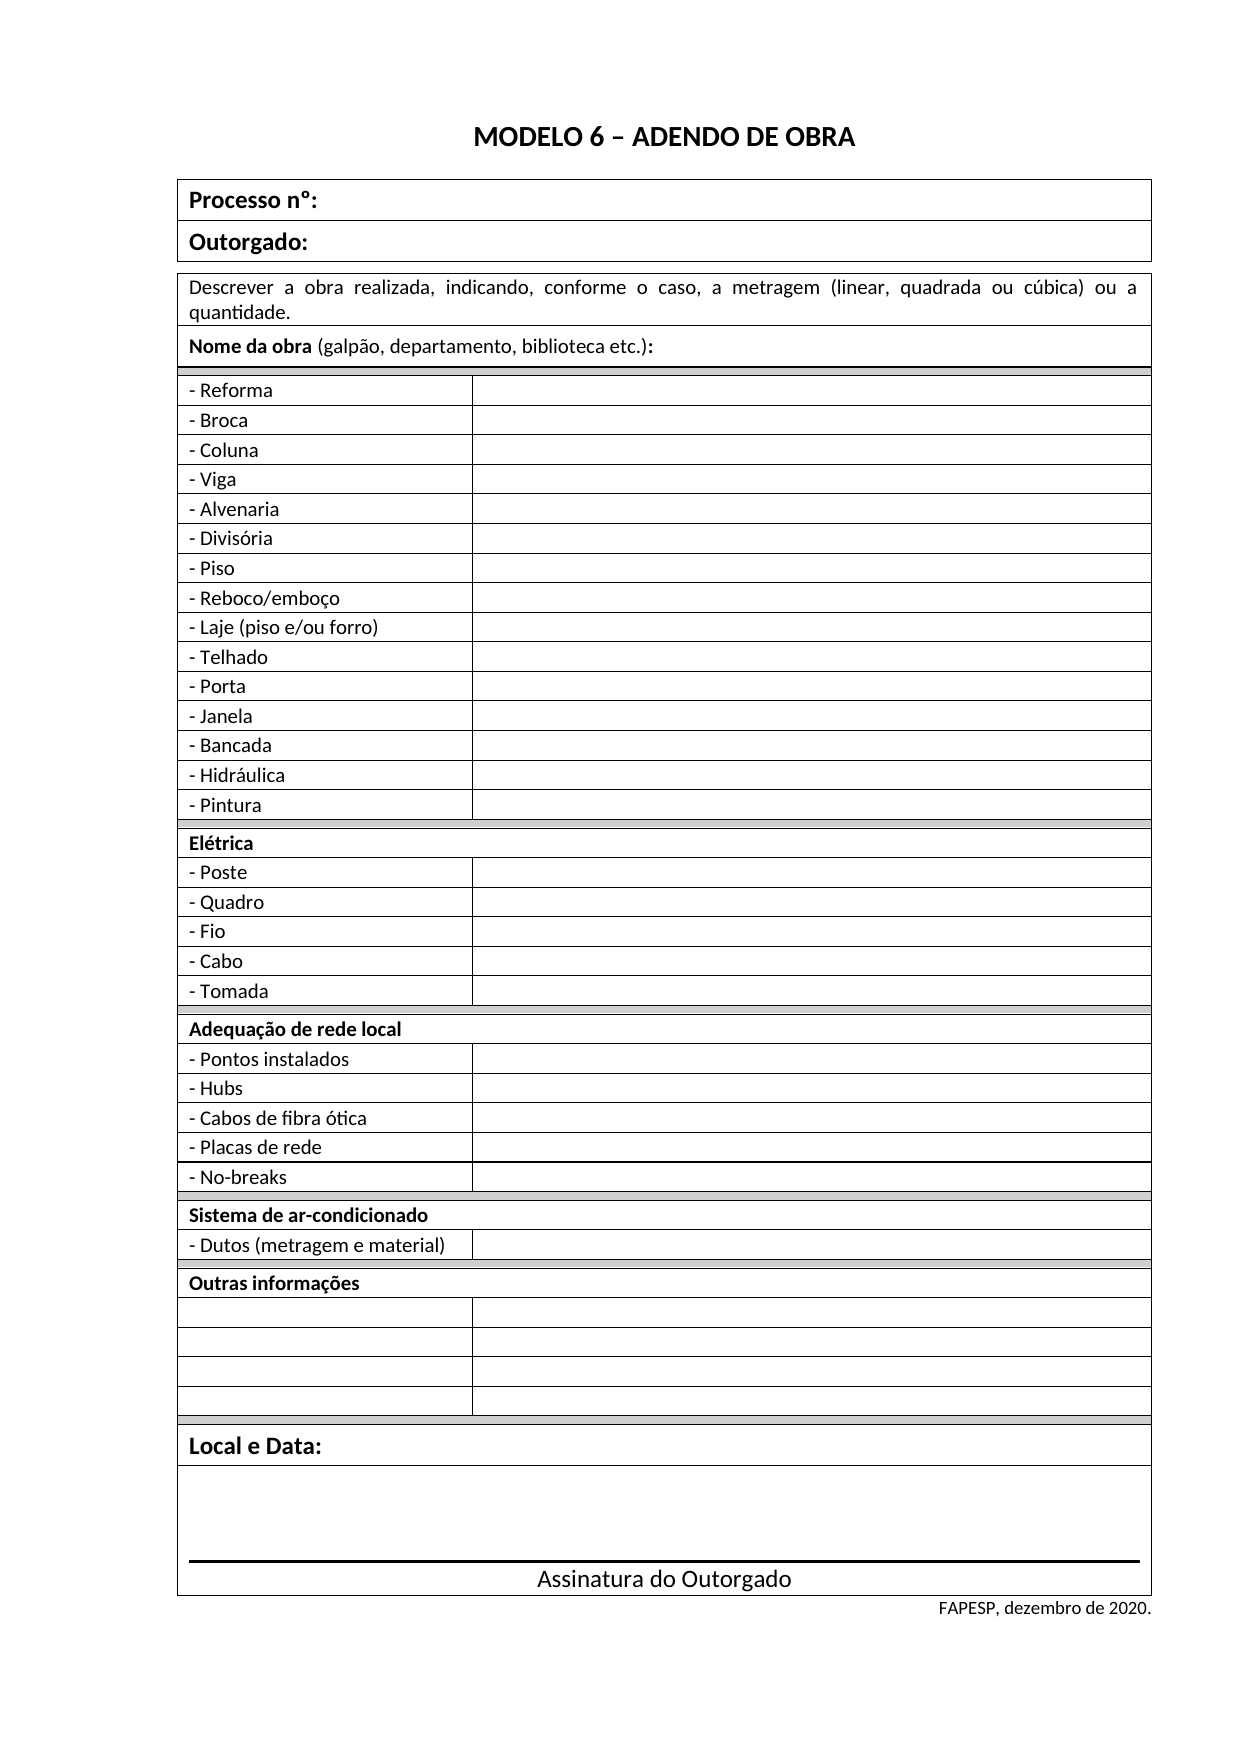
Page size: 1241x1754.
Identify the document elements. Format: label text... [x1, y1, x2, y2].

table_cell - Poste [178, 858, 472, 887]
table_cell - No-breaks [178, 1163, 472, 1191]
table_cell - Reforma [178, 376, 472, 404]
table_cell [473, 583, 1151, 612]
table_cell - Porta [178, 672, 472, 700]
table_cell - Piso [178, 554, 472, 582]
text MODELO 6 – ADENDO DE OBRA [177, 118, 1152, 154]
table_cell - Pontos instalados [178, 1044, 472, 1073]
table_cell [178, 1357, 472, 1386]
table_cell [473, 672, 1151, 700]
table_cell - Pintura [178, 790, 472, 819]
table_cell - Telhado [178, 642, 472, 671]
table_cell [178, 1006, 1151, 1013]
table_cell - Divisória [178, 524, 472, 552]
table_cell - Dutos (metragem e material) [178, 1230, 472, 1259]
table_cell [473, 701, 1151, 730]
table_cell [473, 642, 1151, 671]
table_cell [178, 1328, 472, 1356]
table_cell - Viga [178, 465, 472, 493]
table_cell [473, 858, 1151, 887]
table_cell Outorgado: [178, 221, 1151, 261]
table_cell - Janela [178, 701, 472, 730]
table_cell - Fio [178, 917, 472, 946]
table_cell Outras informações [178, 1269, 1151, 1297]
table_cell [473, 1074, 1151, 1102]
table_cell [473, 1103, 1151, 1132]
table_cell Local e Data: [178, 1425, 1151, 1465]
table_cell [473, 435, 1151, 464]
table_cell [473, 1133, 1151, 1161]
table_cell [473, 613, 1151, 641]
table_cell [473, 761, 1151, 789]
table_cell - Laje (piso e/ou forro) [178, 613, 472, 641]
table_cell - Alvenaria [178, 494, 472, 523]
table_cell [473, 790, 1151, 819]
table_cell - Tomada [178, 976, 472, 1005]
table_cell - Hubs [178, 1074, 472, 1102]
table_cell [473, 976, 1151, 1005]
table_cell [178, 1416, 1151, 1424]
table_cell [178, 1192, 1151, 1200]
table_cell Sistema de ar-condicionado [178, 1201, 1151, 1229]
table_header Descrever a obra realizada, indicando, conforme o caso, a metragem (linear, quadrada ou cúbica) ou a quantidade. [178, 274, 1151, 325]
table_cell [473, 1298, 1151, 1327]
table_cell Nome da obra (galpão, departamento, biblioteca etc.): [178, 326, 1151, 366]
table_cell - Placas de rede [178, 1133, 472, 1161]
table_cell [473, 1328, 1151, 1356]
table_cell - Cabos de fibra ótica [178, 1103, 472, 1132]
table_cell [178, 368, 1151, 375]
table_cell - Reboco/emboço [178, 583, 472, 612]
table_cell [473, 1357, 1151, 1386]
table_cell [473, 1163, 1151, 1191]
table_cell - Bancada [178, 731, 472, 759]
table_cell - Cabo [178, 947, 472, 975]
table_cell [473, 947, 1151, 975]
table_cell [473, 376, 1151, 404]
table_cell [178, 820, 1151, 827]
table_cell - Coluna [178, 435, 472, 464]
table_cell Assinatura do Outorgado [178, 1466, 1151, 1595]
table_cell [473, 917, 1151, 946]
table_cell [473, 1387, 1151, 1415]
table_cell [178, 1387, 472, 1415]
table_cell [473, 554, 1151, 582]
table_cell [473, 524, 1151, 552]
text FAPESP, dezembro de 2020. [177, 1596, 1152, 1619]
table_cell - Broca [178, 406, 472, 434]
table_cell [178, 1260, 1151, 1267]
table_cell Adequação de rede local [178, 1015, 1151, 1043]
table_cell [473, 465, 1151, 493]
table_cell [473, 888, 1151, 916]
table_cell [473, 731, 1151, 759]
table_cell [473, 1044, 1151, 1073]
table_cell [473, 406, 1151, 434]
table_cell Elétrica [178, 829, 1151, 857]
table_cell - Hidráulica [178, 761, 472, 789]
table_cell [473, 494, 1151, 523]
table_cell [473, 1230, 1151, 1259]
table_cell [178, 1298, 472, 1327]
table_cell - Quadro [178, 888, 472, 916]
table_header Processo nº: [178, 180, 1151, 220]
